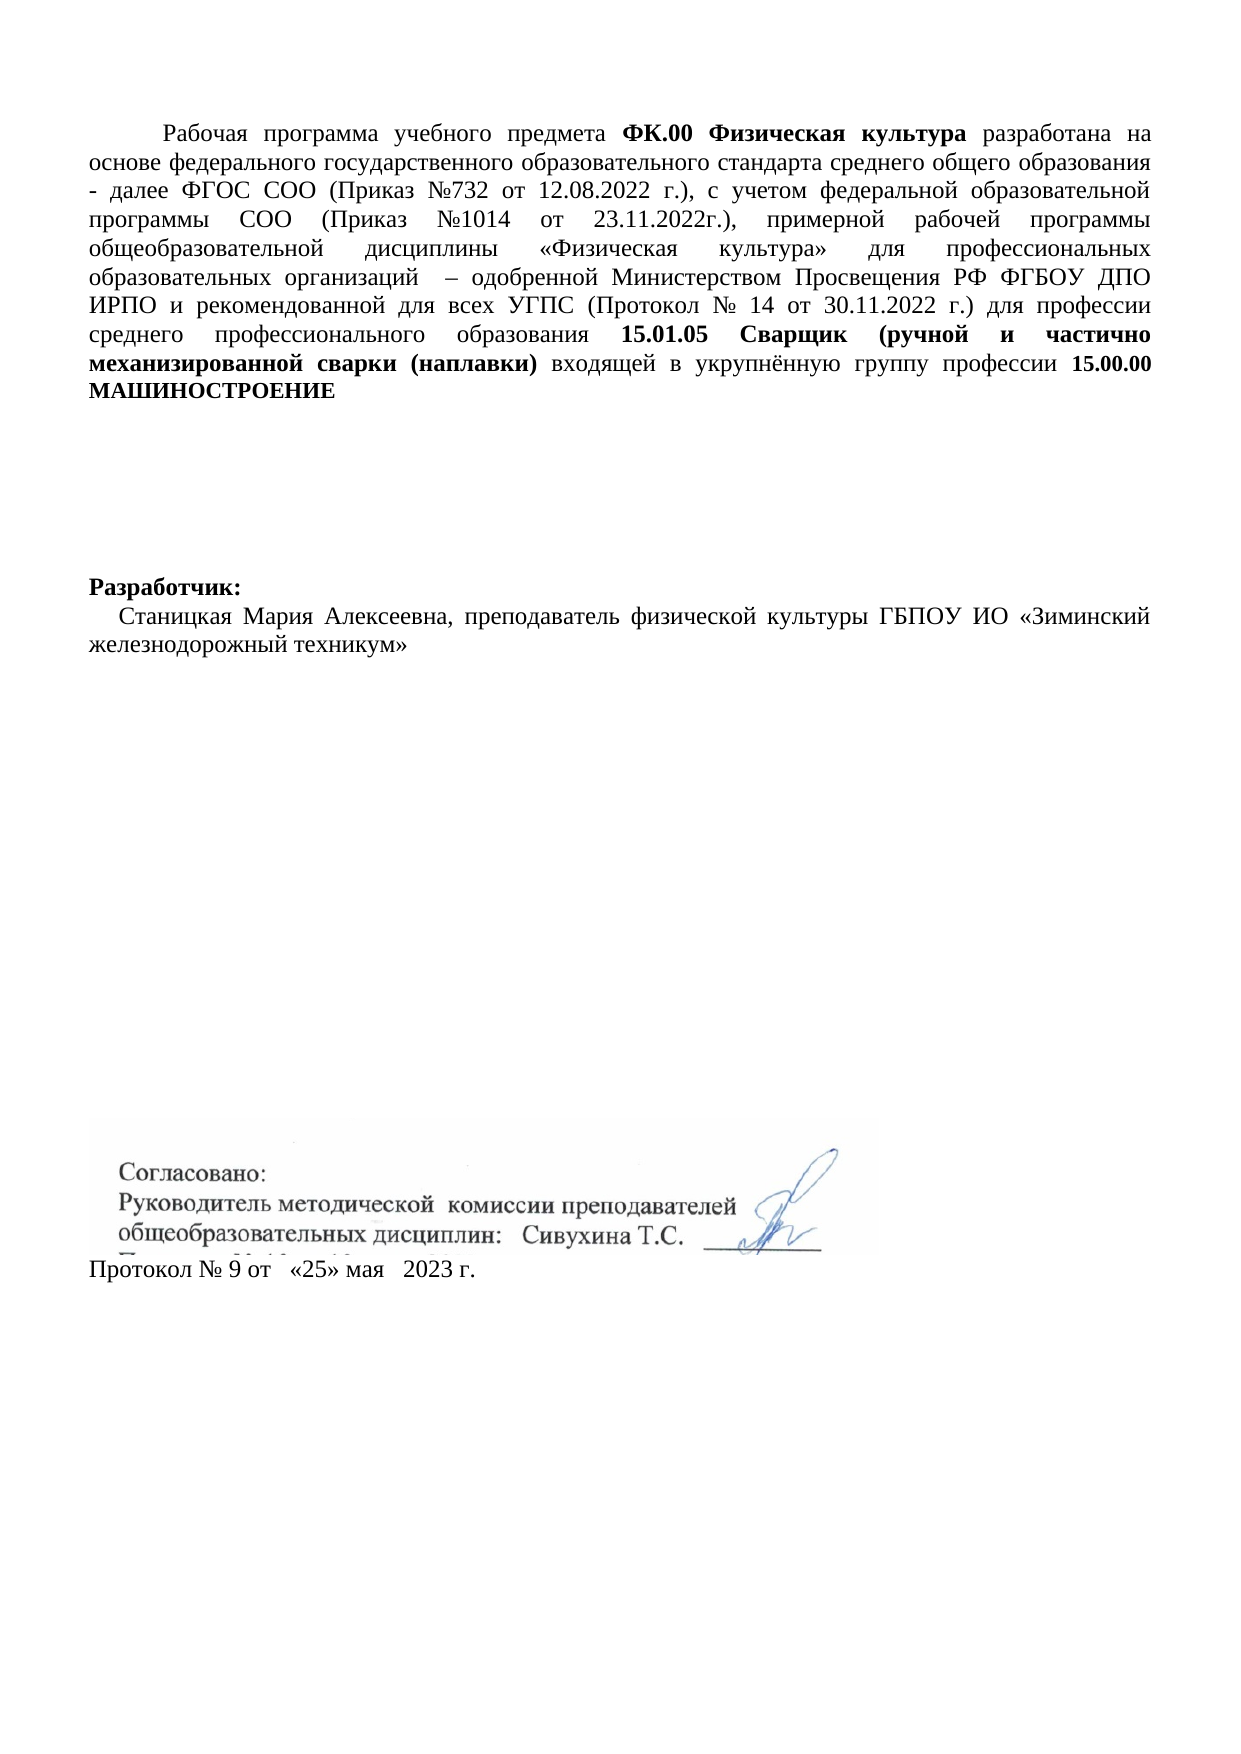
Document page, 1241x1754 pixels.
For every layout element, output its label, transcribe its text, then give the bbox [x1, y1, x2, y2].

text Станицкая Мария Алексеевна, преподаватель физической культуры ГБПОУ ИО «Зиминский железнодорожный техникум» [89, 601, 1152, 658]
text Протокол № 9 от «25» мая 2023 г. [89, 1254, 1152, 1283]
picture [88, 1118, 880, 1255]
text Рабочая программа учебного предмета ФК.00 Физическая культура разработана на основе федерального государственного образовательного стандарта среднего общего образования - далее ФГОС СОО (Приказ №732 от 12.08.2022 г.), с учетом федеральной образовательной программы СОО (Приказ №1014 от 23.11.2022г.), примерной рабочей программы общеобразовательной дисциплины «Физическая культура» для профессиональных образовательных организаций – одобренной Министерством Просвещения РФ ФГБОУ ДПО ИРПО и рекомендованной для всех УГПС (Протокол № 14 от 30.11.2022 г.) для профессии среднего профессионального образования 15.01.05 Сварщик (ручной и частично механизированной сварки (наплавки) входящей в укрупнённую группу профессии 15.00.00 МАШИНОСТРОЕНИЕ [89, 118, 1152, 403]
text Разработчик: [89, 572, 1152, 601]
